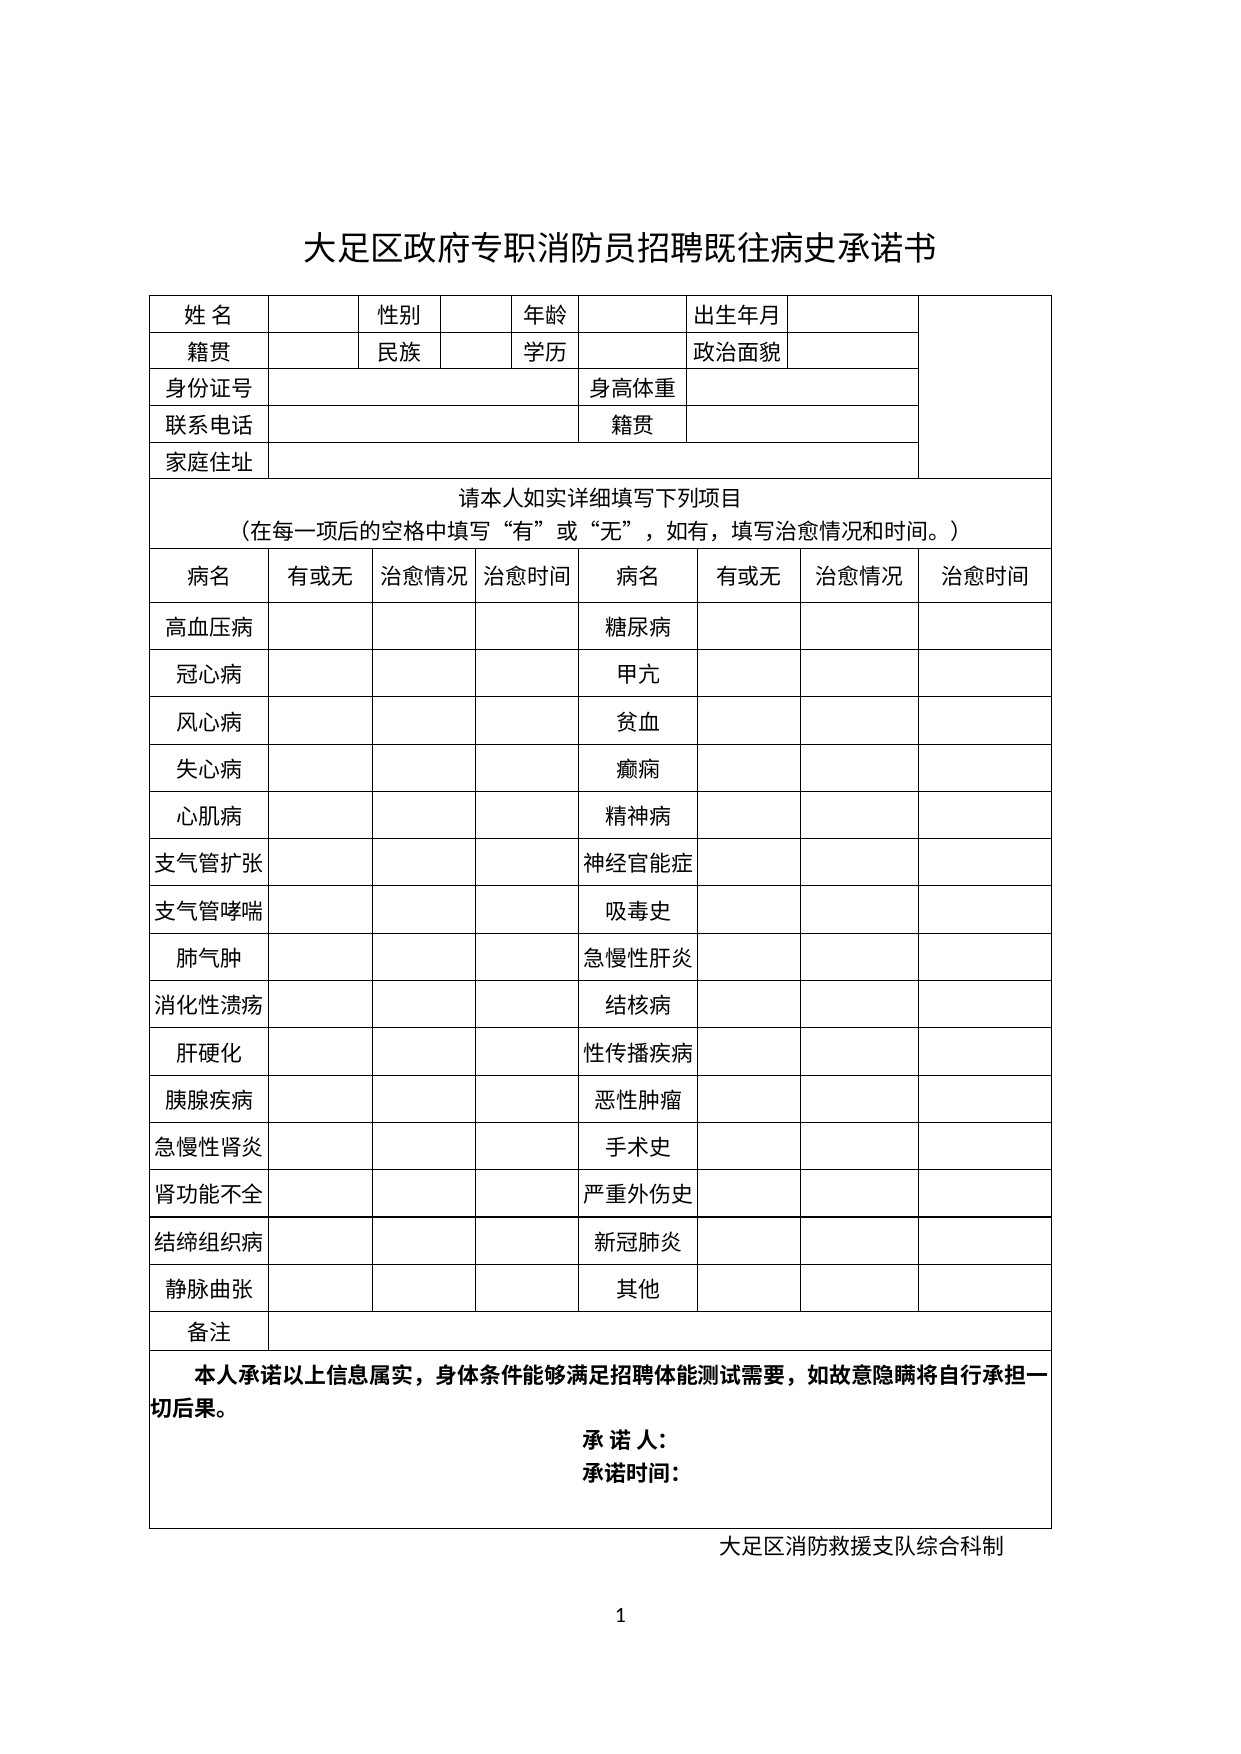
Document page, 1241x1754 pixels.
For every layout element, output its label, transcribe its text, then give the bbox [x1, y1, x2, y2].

table_cell 治愈时间 [476, 549, 578, 602]
table_cell [919, 792, 1051, 838]
table_cell 甲亢 [579, 650, 697, 696]
table_cell 静脉曲张 [150, 1265, 268, 1311]
table_cell [269, 839, 372, 885]
table_cell 严重外伤史 [579, 1170, 697, 1216]
table_cell [441, 333, 511, 368]
table_cell [373, 650, 475, 696]
table_cell [269, 981, 372, 1027]
table_cell [373, 1123, 475, 1169]
table_header 出生年月 [687, 296, 787, 332]
table_cell 治愈时间 [919, 549, 1051, 602]
table_cell [373, 1218, 475, 1264]
table_cell [269, 603, 372, 649]
table_header [579, 296, 686, 332]
table_cell [919, 981, 1051, 1027]
table_cell 有或无 [698, 549, 800, 602]
table_cell [476, 839, 578, 885]
table_cell [373, 934, 475, 980]
table_cell 风心病 [150, 697, 268, 743]
table_cell [476, 934, 578, 980]
table_cell 治愈情况 [373, 549, 475, 602]
table_cell 心肌病 [150, 792, 268, 838]
table_cell 其他 [579, 1265, 697, 1311]
table_cell [269, 1028, 372, 1074]
table_header 姓 名 [150, 296, 268, 332]
table_cell [373, 886, 475, 933]
table_cell [919, 839, 1051, 885]
table_cell 消化性溃疡 [150, 981, 268, 1027]
table_cell 支气管哮喘 [150, 886, 268, 933]
table_cell [373, 1076, 475, 1122]
table_cell 结核病 [579, 981, 697, 1027]
table_cell [801, 603, 918, 649]
table_cell [919, 934, 1051, 980]
table_cell [919, 603, 1051, 649]
table_cell 籍贯 [579, 406, 686, 442]
table_cell [919, 697, 1051, 743]
table_cell 肾功能不全 [150, 1170, 268, 1216]
table_cell [269, 1218, 372, 1264]
table_cell [698, 745, 800, 791]
table_cell [269, 1123, 372, 1169]
table_cell [269, 1170, 372, 1216]
table_cell 身高体重 [579, 369, 686, 405]
table_cell [698, 981, 800, 1027]
table_cell [687, 369, 918, 405]
table_cell [269, 406, 578, 442]
table_cell [801, 697, 918, 743]
table_cell [269, 333, 358, 368]
table_cell [373, 1028, 475, 1074]
table_cell [476, 603, 578, 649]
table_cell 贫血 [579, 697, 697, 743]
table_cell [269, 697, 372, 743]
table_cell [698, 839, 800, 885]
table_cell [788, 333, 918, 368]
table_cell [269, 1265, 372, 1311]
table_cell [919, 1123, 1051, 1169]
table_cell [579, 333, 686, 368]
table_cell 失心病 [150, 745, 268, 791]
table_cell 治愈情况 [801, 549, 918, 602]
table_header [441, 296, 511, 332]
table_cell 有或无 [269, 549, 372, 602]
table_cell [698, 650, 800, 696]
table_header [919, 296, 1051, 478]
table_cell [801, 934, 918, 980]
table_cell [476, 981, 578, 1027]
table_cell [269, 1312, 1051, 1350]
table_cell 肺气肿 [150, 934, 268, 980]
table_cell 手术史 [579, 1123, 697, 1169]
table_cell 吸毒史 [579, 886, 697, 933]
table_cell [373, 839, 475, 885]
table_cell 身份证号 [150, 369, 268, 405]
table_cell 急慢性肾炎 [150, 1123, 268, 1169]
table_cell 备注 [150, 1312, 268, 1350]
table_cell 籍贯 [150, 333, 268, 368]
table_cell 政治面貌 [687, 333, 787, 368]
table_cell [801, 1265, 918, 1311]
table_cell [476, 1218, 578, 1264]
table_cell 神经官能症 [579, 839, 697, 885]
table_cell [919, 1076, 1051, 1122]
table_cell [269, 934, 372, 980]
table_cell [476, 697, 578, 743]
table_cell [698, 1218, 800, 1264]
table_cell 急慢性肝炎 [579, 934, 697, 980]
table_cell [476, 1076, 578, 1122]
table_cell [269, 745, 372, 791]
table_cell [476, 650, 578, 696]
table_cell [801, 1170, 918, 1216]
table_cell [476, 792, 578, 838]
table_cell [269, 650, 372, 696]
table_cell [919, 745, 1051, 791]
table_cell 病名 [579, 549, 697, 602]
table_cell [698, 1170, 800, 1216]
table_cell 病名 [150, 549, 268, 602]
table_cell [476, 745, 578, 791]
table_cell [698, 1123, 800, 1169]
table_cell [698, 1265, 800, 1311]
table_cell 本人承诺以上信息属实，身体条件能够满足招聘体能测试需要，如故意隐瞒将自行承担一切后果。 承 诺 人： 承诺时间： [150, 1351, 1051, 1528]
table_cell [373, 603, 475, 649]
table_cell [373, 792, 475, 838]
table_header 年龄 [512, 296, 578, 332]
table_cell [269, 792, 372, 838]
table_cell [698, 934, 800, 980]
table_cell [919, 1265, 1051, 1311]
table_cell 糖尿病 [579, 603, 697, 649]
table_cell [698, 792, 800, 838]
table_cell [801, 1028, 918, 1074]
table_cell 请本人如实详细填写下列项目 （在每一项后的空格中填写“有”或“无”，如有，填写治愈情况和时间。） [150, 479, 1051, 547]
table_cell [801, 1123, 918, 1169]
table_cell 恶性肿瘤 [579, 1076, 697, 1122]
table_cell [476, 1265, 578, 1311]
table_cell [919, 650, 1051, 696]
table_cell [801, 981, 918, 1027]
table_cell [373, 1170, 475, 1216]
table_cell [698, 1028, 800, 1074]
table_cell [919, 1170, 1051, 1216]
text 大足区消防救援支队综合科制 [151, 1529, 1089, 1561]
table_cell 肝硬化 [150, 1028, 268, 1074]
table_cell [373, 1265, 475, 1311]
table_header [269, 296, 358, 332]
table_cell 癫痫 [579, 745, 697, 791]
table_cell [476, 1123, 578, 1169]
table_cell [373, 697, 475, 743]
table_cell [801, 1076, 918, 1122]
table_cell 家庭住址 [150, 443, 268, 478]
table_cell [801, 886, 918, 933]
table_cell [698, 1076, 800, 1122]
table_cell [476, 1170, 578, 1216]
table_cell [373, 745, 475, 791]
table_cell 高血压病 [150, 603, 268, 649]
table_cell 联系电话 [150, 406, 268, 442]
table_cell [801, 745, 918, 791]
text 大足区政府专职消防员招聘既往病史承诺书 [151, 214, 1089, 279]
table_cell [919, 886, 1051, 933]
table_cell [801, 792, 918, 838]
table_cell [269, 443, 918, 478]
table_cell [801, 839, 918, 885]
table_cell 胰腺疾病 [150, 1076, 268, 1122]
table_cell [919, 1218, 1051, 1264]
table_cell [687, 406, 918, 442]
table_cell [373, 981, 475, 1027]
table_cell 冠心病 [150, 650, 268, 696]
table_cell [269, 369, 578, 405]
table_cell 性传播疾病 [579, 1028, 697, 1074]
table_cell 学历 [512, 333, 578, 368]
table_header 性别 [359, 296, 440, 332]
table_cell [919, 1028, 1051, 1074]
table_cell [698, 603, 800, 649]
table_cell [476, 1028, 578, 1074]
table_header [788, 296, 918, 332]
table_cell [801, 650, 918, 696]
table_cell 结缔组织病 [150, 1218, 268, 1264]
table_cell 精神病 [579, 792, 697, 838]
table_cell [698, 886, 800, 933]
table_cell [476, 886, 578, 933]
table_cell 新冠肺炎 [579, 1218, 697, 1264]
table_cell [269, 886, 372, 933]
table_cell 支气管扩张 [150, 839, 268, 885]
table_cell [698, 697, 800, 743]
table_cell [801, 1218, 918, 1264]
table_cell [269, 1076, 372, 1122]
table_cell 民族 [359, 333, 440, 368]
